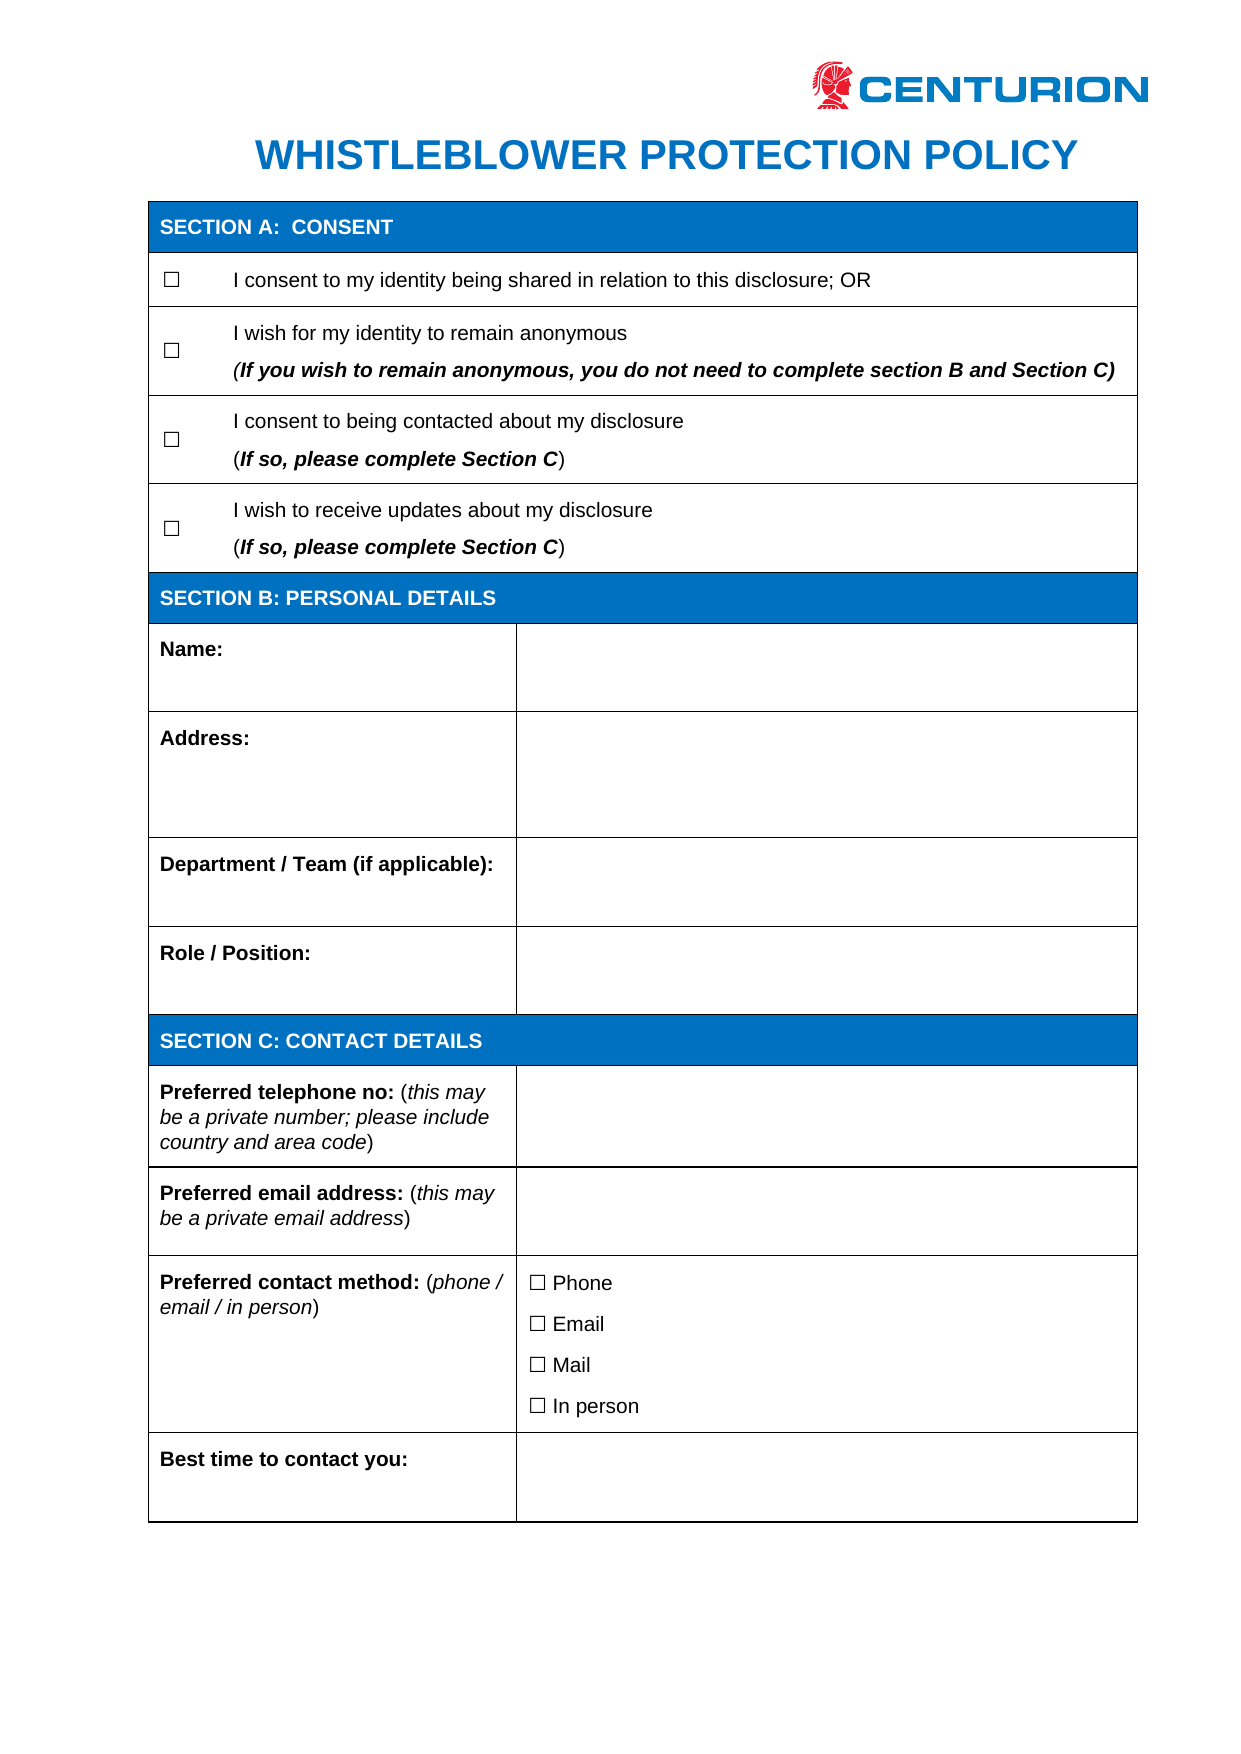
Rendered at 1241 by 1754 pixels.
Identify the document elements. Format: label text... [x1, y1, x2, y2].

table_cell I consent to being contacted about my disclosure (If so, please complete Section C) [222, 396, 1137, 483]
table_cell Best time to contact you: [149, 1433, 516, 1521]
table_cell SECTION B: PERSONAL DETAILS [149, 573, 1137, 623]
table_cell [517, 838, 1137, 926]
table_cell Phone Email Mail In person [517, 1256, 1137, 1432]
table_cell [517, 712, 1137, 837]
table_cell [517, 927, 1137, 1014]
table_cell Preferred telephone no: (this may be a private number; please include country and area code) [149, 1066, 516, 1166]
table_cell Department / Team (if applicable): [149, 838, 516, 926]
table_cell I wish to receive updates about my disclosure (If so, please complete Section C) [222, 484, 1137, 572]
table_cell [517, 624, 1137, 711]
table_cell Preferred contact method: (phone / email / in person) [149, 1256, 516, 1432]
table_cell [517, 1168, 1137, 1255]
table_cell Preferred email address: (this may be a private email address) [149, 1168, 516, 1255]
table_cell SECTION C: CONTACT DETAILS [149, 1015, 1137, 1065]
table_header SECTION A: CONSENT [149, 202, 1137, 252]
table_cell [517, 1066, 1137, 1166]
table_cell I consent to my identity being shared in relation to this disclosure; OR [222, 253, 1137, 306]
table_cell I wish for my identity to remain anonymous (If you wish to remain anonymous, you do not need to complete section B and Section C) [222, 307, 1137, 394]
table_cell Role / Position: [149, 927, 516, 1014]
table_cell Name: [149, 624, 516, 711]
table_cell Address: [149, 712, 516, 837]
table_cell [517, 1433, 1137, 1521]
picture [808, 59, 1152, 111]
